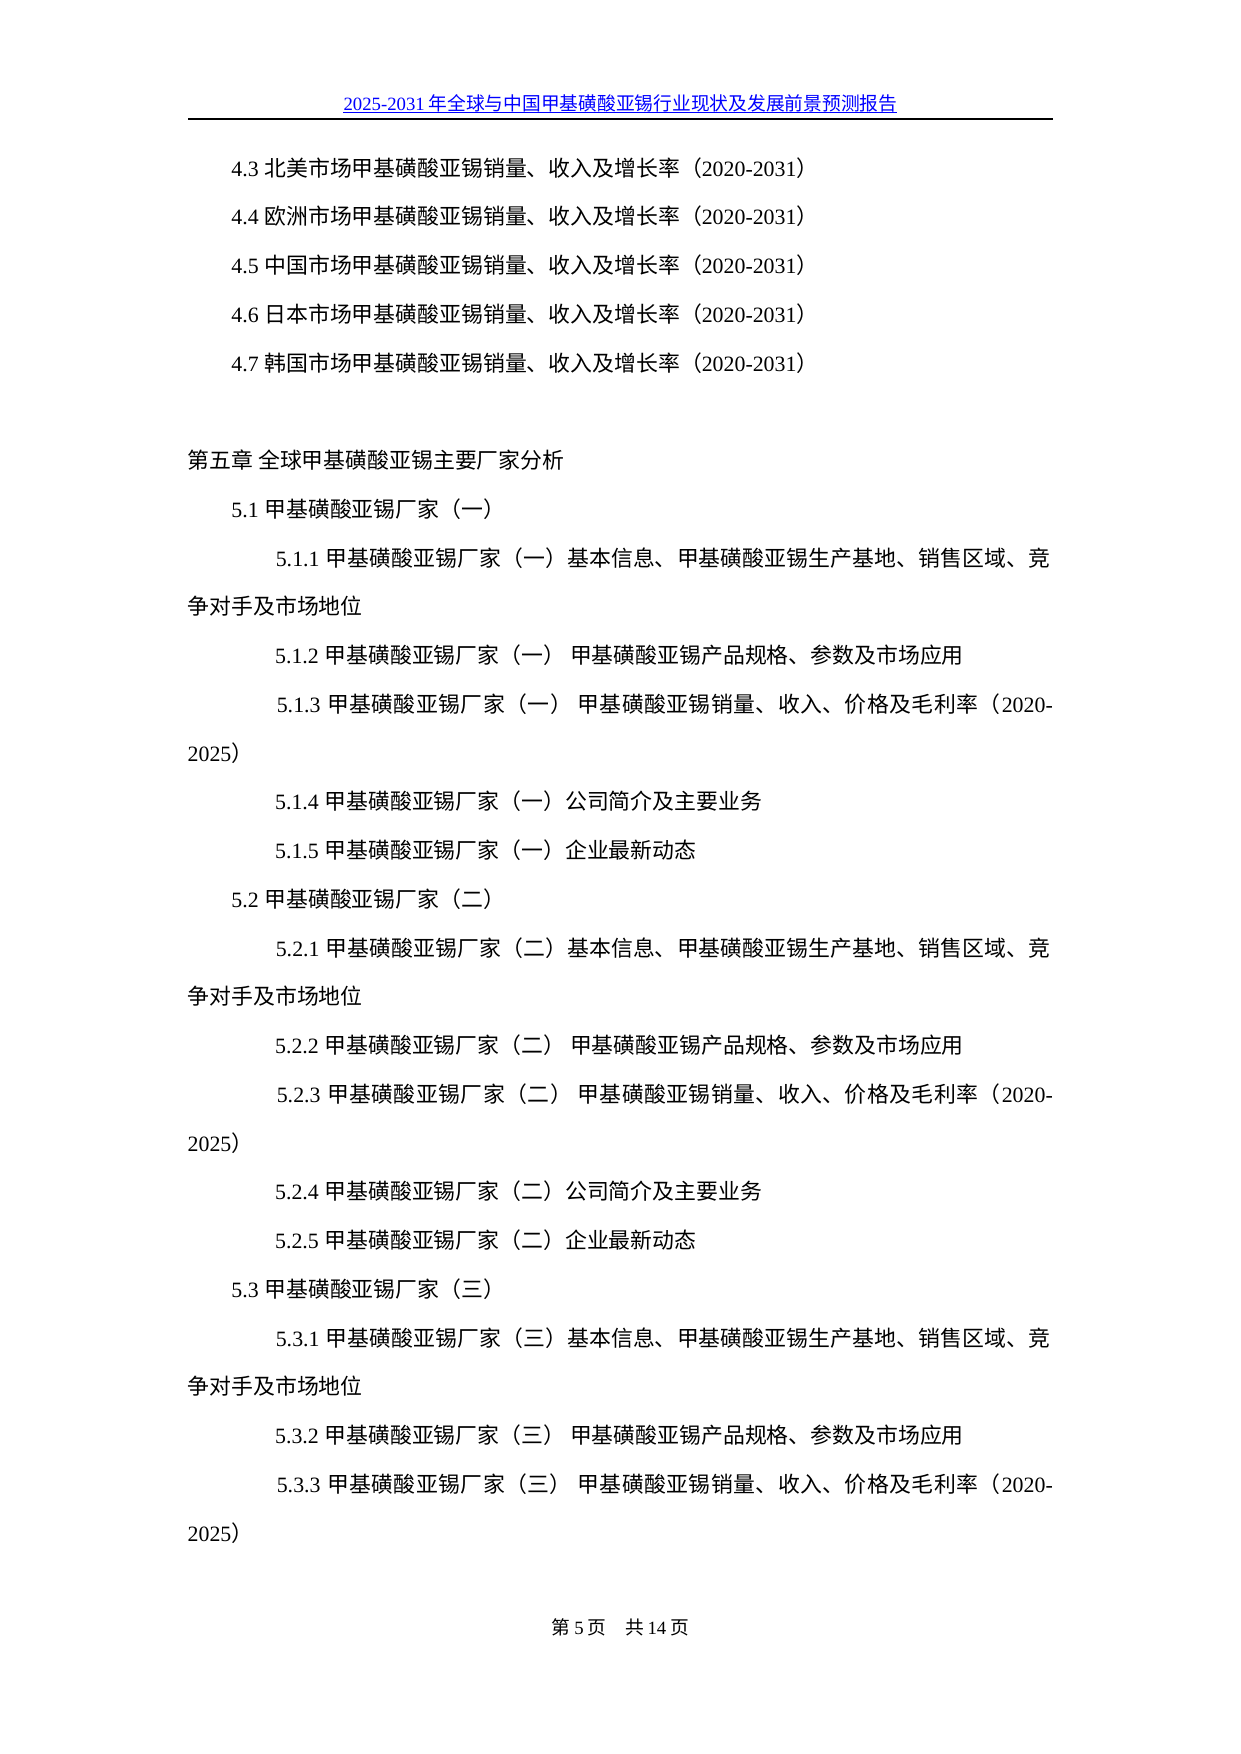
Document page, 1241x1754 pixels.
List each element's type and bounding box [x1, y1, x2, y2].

text [187, 150, 1053, 1548]
